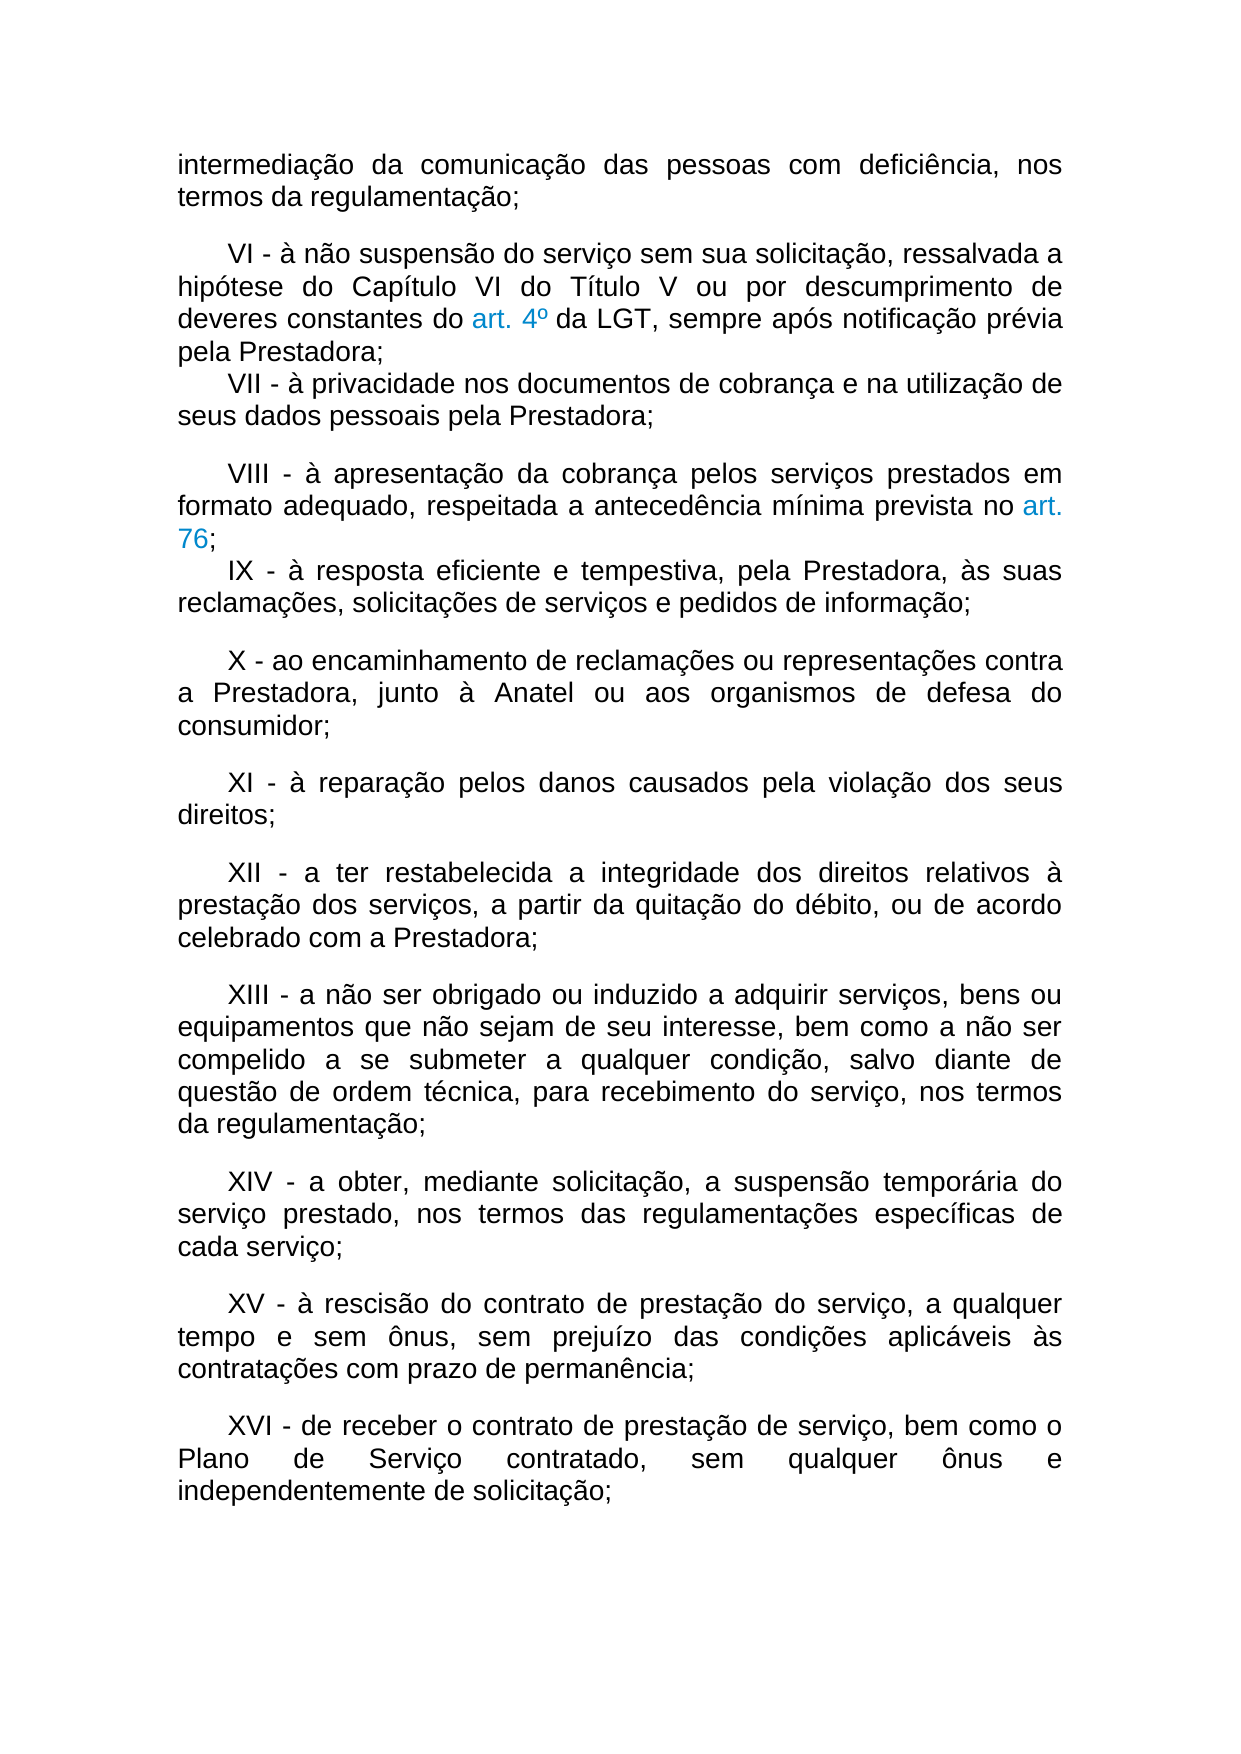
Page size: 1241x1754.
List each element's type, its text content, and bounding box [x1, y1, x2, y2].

text XV - à rescisão do contrato de prestação do serviço, a qualquer tempo e sem ônus, sem prejuízo das condições aplicáveis às contratações com prazo de permanência; [177, 1287, 1063, 1384]
text VI - à não suspensão do serviço sem sua solicitação, ressalvada a hipótese do Capítulo VI do Título V ou por descumprimento de deveres constantes do art. 4º da LGT, sempre após notificação prévia pela Prestadora; [177, 237, 1063, 367]
text IX - à resposta eficiente e tempestiva, pela Prestadora, às suas reclamações, solicitações de serviços e pedidos de informação; [177, 554, 1063, 619]
text XII - a ter restabelecida a integridade dos direitos relativos à prestação dos serviços, a partir da quitação do débito, ou de acordo celebrado com a Prestadora; [177, 856, 1063, 953]
text X - ao encaminhamento de reclamações ou representações contra a Prestadora, junto à Anatel ou aos organismos de defesa do consumidor; [177, 644, 1063, 741]
text XIV - a obter, mediante solicitação, a suspensão temporária do serviço prestado, nos termos das regulamentações específicas de cada serviço; [177, 1165, 1063, 1262]
text XI - à reparação pelos danos causados pela violação dos seus direitos; [177, 766, 1063, 831]
text VIII - à apresentação da cobrança pelos serviços prestados em formato adequado, respeitada a antecedência mínima prevista no art. 76; [177, 457, 1063, 554]
text XVI - de receber o contrato de prestação de serviço, bem como o Plano de Serviço contratado, sem qualquer ônus e independentemente de solicitação; [177, 1409, 1063, 1506]
text VII - à privacidade nos documentos de cobrança e na utilização de seus dados pessoais pela Prestadora; [177, 367, 1063, 432]
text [177, 148, 1063, 212]
text XIII - a não ser obrigado ou induzido a adquirir serviços, bens ou equipamentos que não sejam de seu interesse, bem como a não ser compelido a se submeter a qualquer condição, salvo diante de questão de ordem técnica, para recebimento do serviço, nos termos da regulamentação; [177, 978, 1063, 1140]
